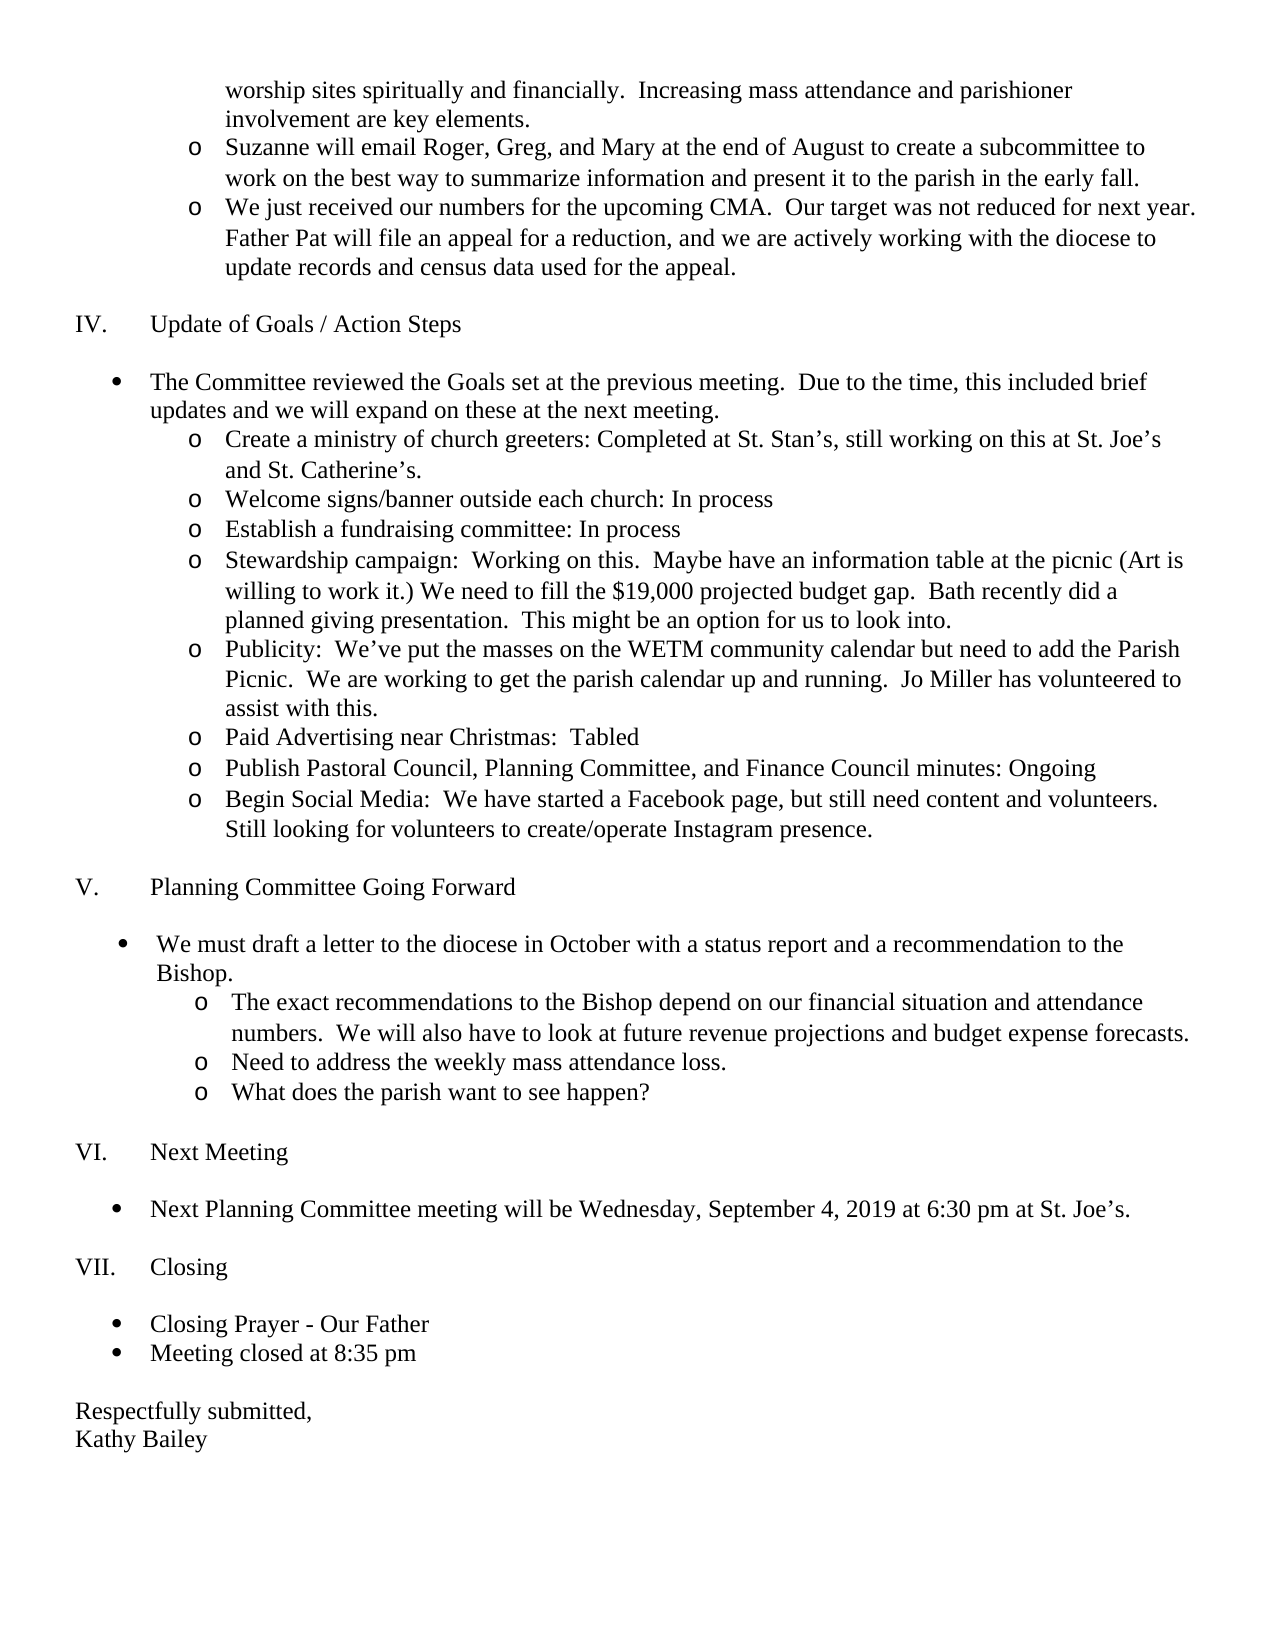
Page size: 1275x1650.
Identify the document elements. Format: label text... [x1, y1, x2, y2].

text VII. Closing [75, 1252, 1200, 1281]
text Kathy Bailey [75, 1424, 1200, 1453]
list Publish Pastoral Council, Planning Committee, and Finance Council minutes: Ongoing [187, 753, 1200, 784]
list We must draft a letter to the diocese in October with a status report and a recommendation to the Bishop. [119, 929, 1200, 987]
text V. Planning Committee Going Forward [75, 872, 1200, 901]
list Meeting closed at 8:35 pm [112, 1338, 1200, 1367]
list What does the parish want to see happen? [194, 1077, 1200, 1108]
list Create a ministry of church greeters: Completed at St. Stan’s, still working on this at St. Joe’s and St. Catherine’s. [187, 424, 1200, 484]
list We just received our numbers for the upcoming CMA. Our target was not reduced for next year. Father Pat will file an appeal for a reduction, and we are actively working with the diocese to update records and census data used for the appeal. [187, 192, 1200, 280]
list Paid Advertising near Christmas: Tabled [187, 722, 1200, 753]
list Need to address the weekly mass attendance loss. [194, 1047, 1200, 1077]
text Respectfully submitted, [75, 1396, 1200, 1424]
list VI. Next Meeting [75, 1137, 1200, 1166]
list Begin Social Media: We have started a Facebook page, but still need content and volunteers. Still looking for volunteers to create/operate Instagram presence. [187, 784, 1200, 843]
list Establish a fundraising committee: In process [187, 514, 1200, 545]
list Welcome signs/banner outside each church: In process [187, 484, 1200, 514]
list Next Planning Committee meeting will be Wednesday, September 4, 2019 at 6:30 pm at St. Joe’s. [112, 1194, 1200, 1223]
list Stewardship campaign: Working on this. Maybe have an information table at the picnic (Art is willing to work it.) We need to fill the $19,000 projected budget gap. Bath recently did a planned giving presentation. This might be an option for us to look into. [187, 545, 1200, 634]
list Suzanne will email Roger, Greg, and Mary at the end of August to create a subcommittee to work on the best way to summarize information and present it to the parish in the early fall. [187, 132, 1200, 192]
list Publicity: We’ve put the masses on the WETM community calendar but need to add the Parish Picnic. We are working to get the parish calendar up and running. Jo Miller has volunteered to assist with this. [187, 634, 1200, 722]
text IV. Update of Goals / Action Steps [75, 309, 1200, 338]
list The Committee reviewed the Goals set at the previous meeting. Due to the time, this included brief updates and we will expand on these at the next meeting. [112, 367, 1200, 424]
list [187, 75, 1200, 132]
list The exact recommendations to the Bishop depend on our financial situation and attendance numbers. We will also have to look at future revenue projections and budget expense forecasts. [194, 987, 1200, 1047]
list Closing Prayer - Our Father [112, 1309, 1200, 1338]
